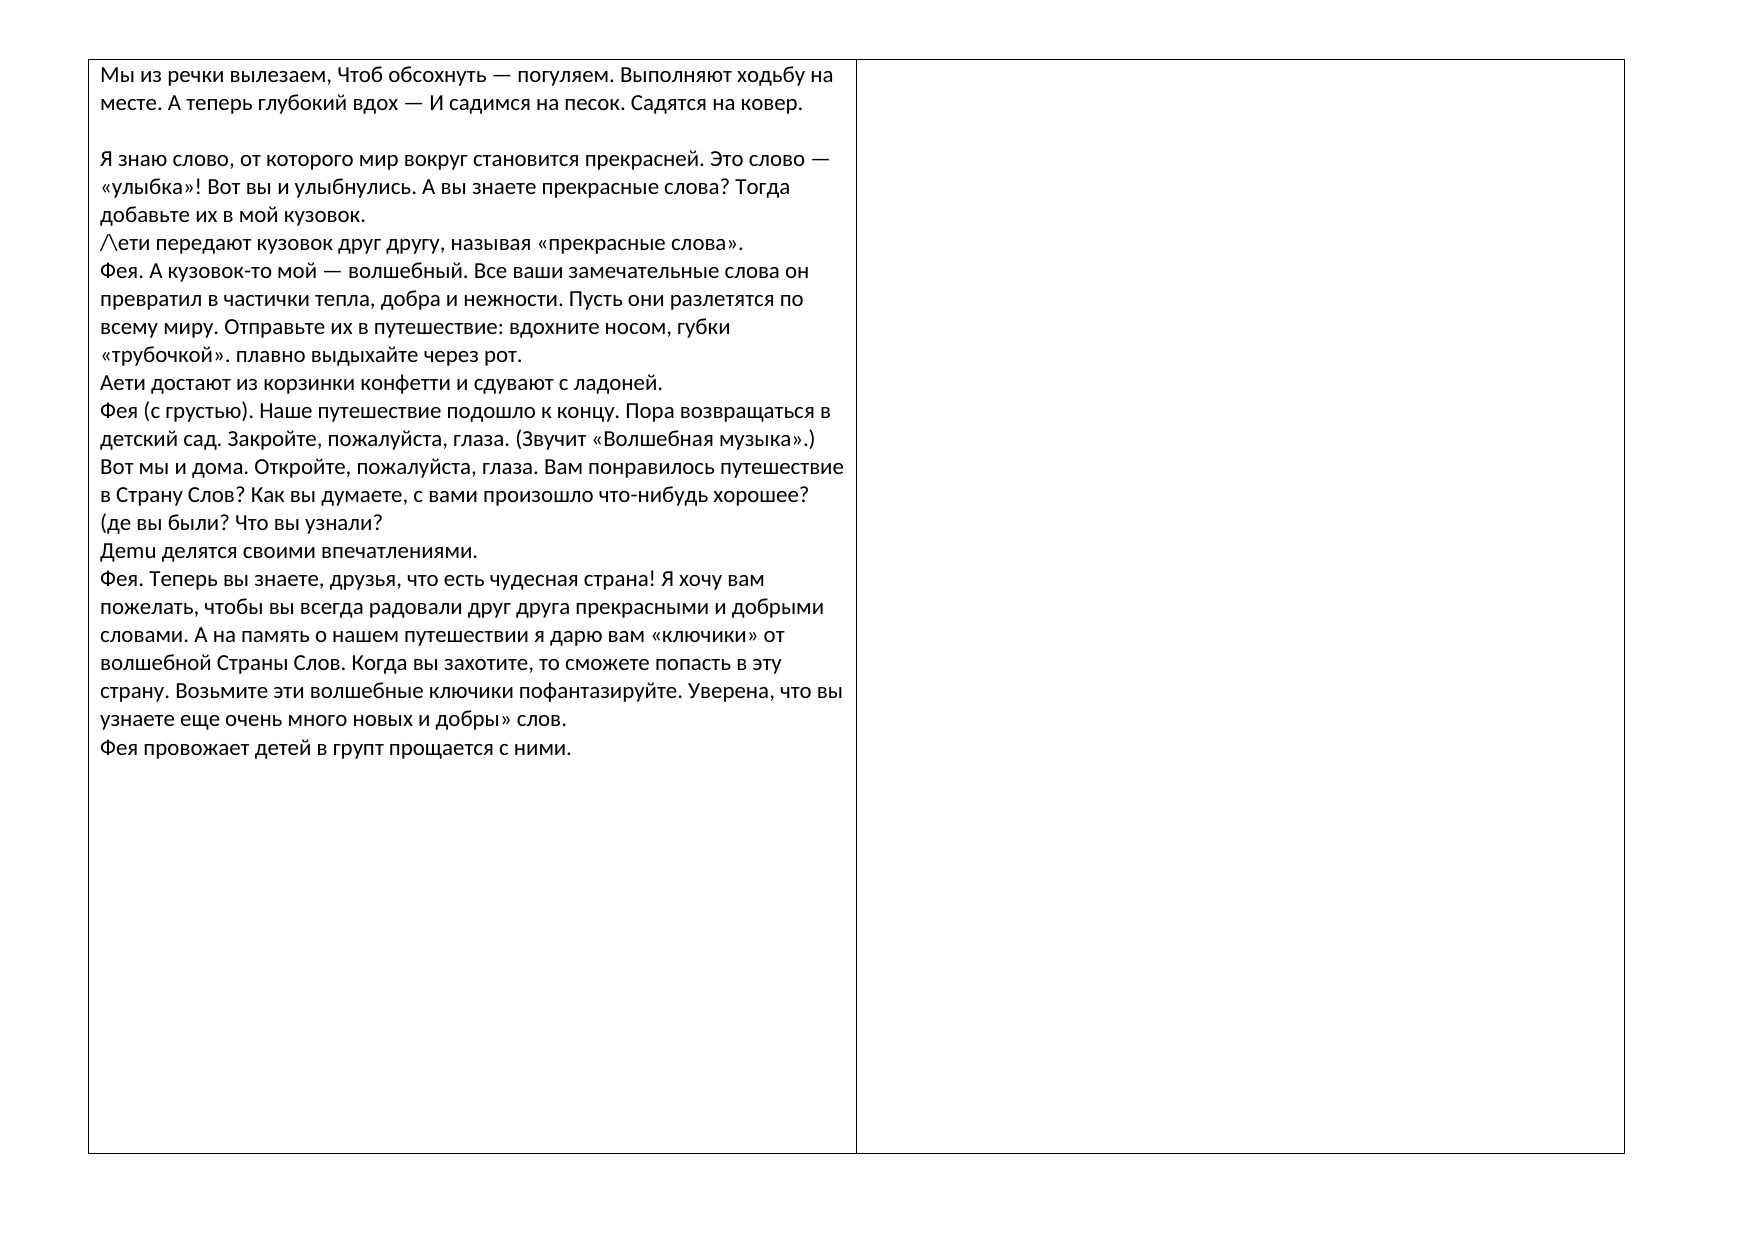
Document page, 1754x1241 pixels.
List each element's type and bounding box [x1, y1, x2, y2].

table_cell [857, 60, 1624, 1153]
table_cell [89, 60, 856, 1153]
